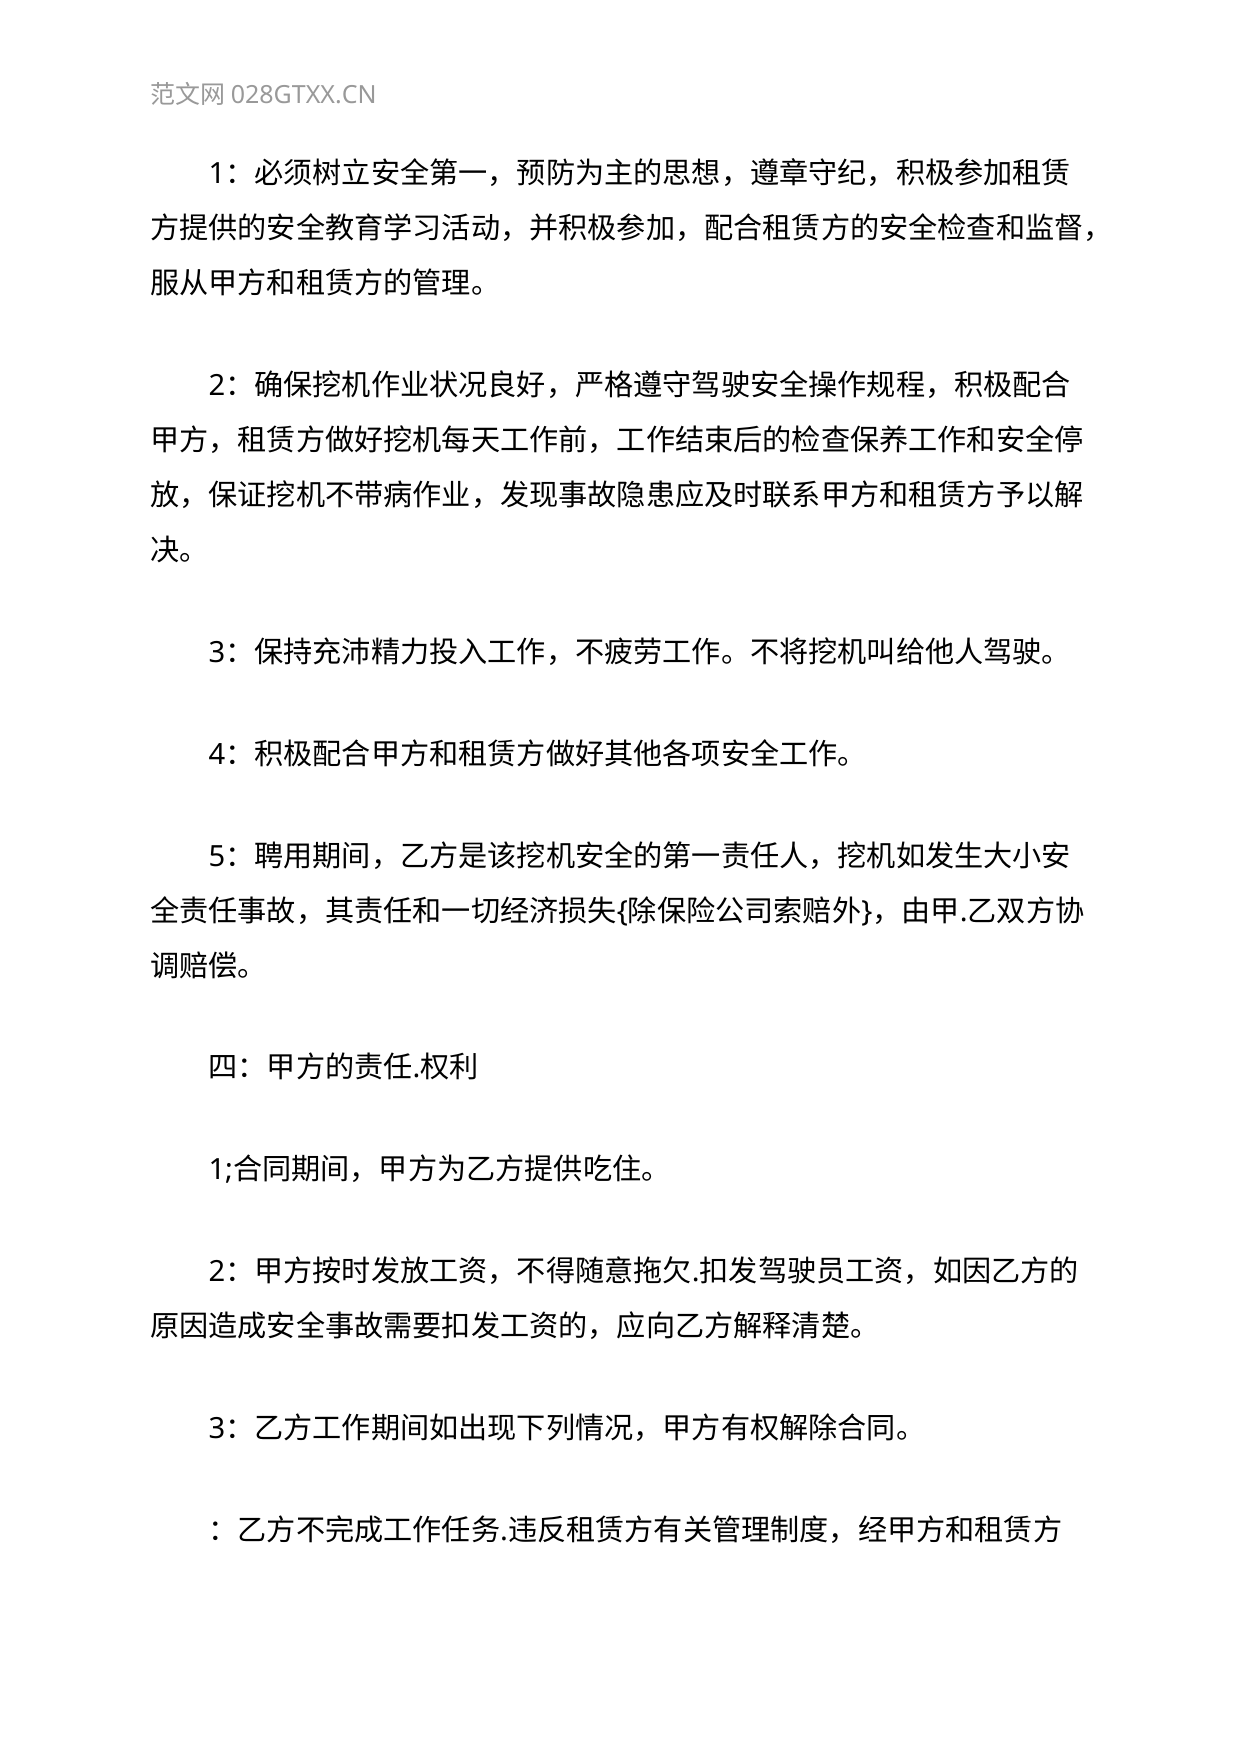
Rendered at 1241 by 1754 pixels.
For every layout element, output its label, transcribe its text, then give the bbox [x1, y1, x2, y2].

text 1：必须树立安全第一，预防为主的思想，遵章守纪，积极参加租赁方提供的安全教育学习活动，并积极参加，配合租赁方的安全检查和监督，服从甲方和租赁方的管理。 [150, 150, 1090, 302]
text 5：聘用期间，乙方是该挖机安全的第一责任人，挖机如发生大小安全责任事故，其责任和一切经济损失{除保险公司索赔外}，由甲.乙双方协调赔偿。 [150, 832, 1090, 984]
text 2：确保挖机作业状况良好，严格遵守驾驶安全操作规程，积极配合甲方，租赁方做好挖机每天工作前，工作结束后的检查保养工作和安全停放，保证挖机不带病作业，发现事故隐患应及时联系甲方和租赁方予以解决。 [150, 362, 1090, 569]
text 4：积极配合甲方和租赁方做好其他各项安全工作。 [150, 730, 1090, 773]
text 3：保持充沛精力投入工作，不疲劳工作。不将挖机叫给他人驾驶。 [150, 628, 1090, 671]
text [150, 1507, 1090, 1549]
text 1;合同期间，甲方为乙方提供吃住。 [150, 1146, 1090, 1188]
text 四：甲方的责任.权利 [150, 1044, 1090, 1086]
text 2：甲方按时发放工资，不得随意拖欠.扣发驾驶员工资，如因乙方的原因造成安全事故需要扣发工资的，应向乙方解释清楚。 [150, 1248, 1090, 1345]
text 3：乙方工作期间如出现下列情况，甲方有权解除合同。 [150, 1405, 1090, 1447]
